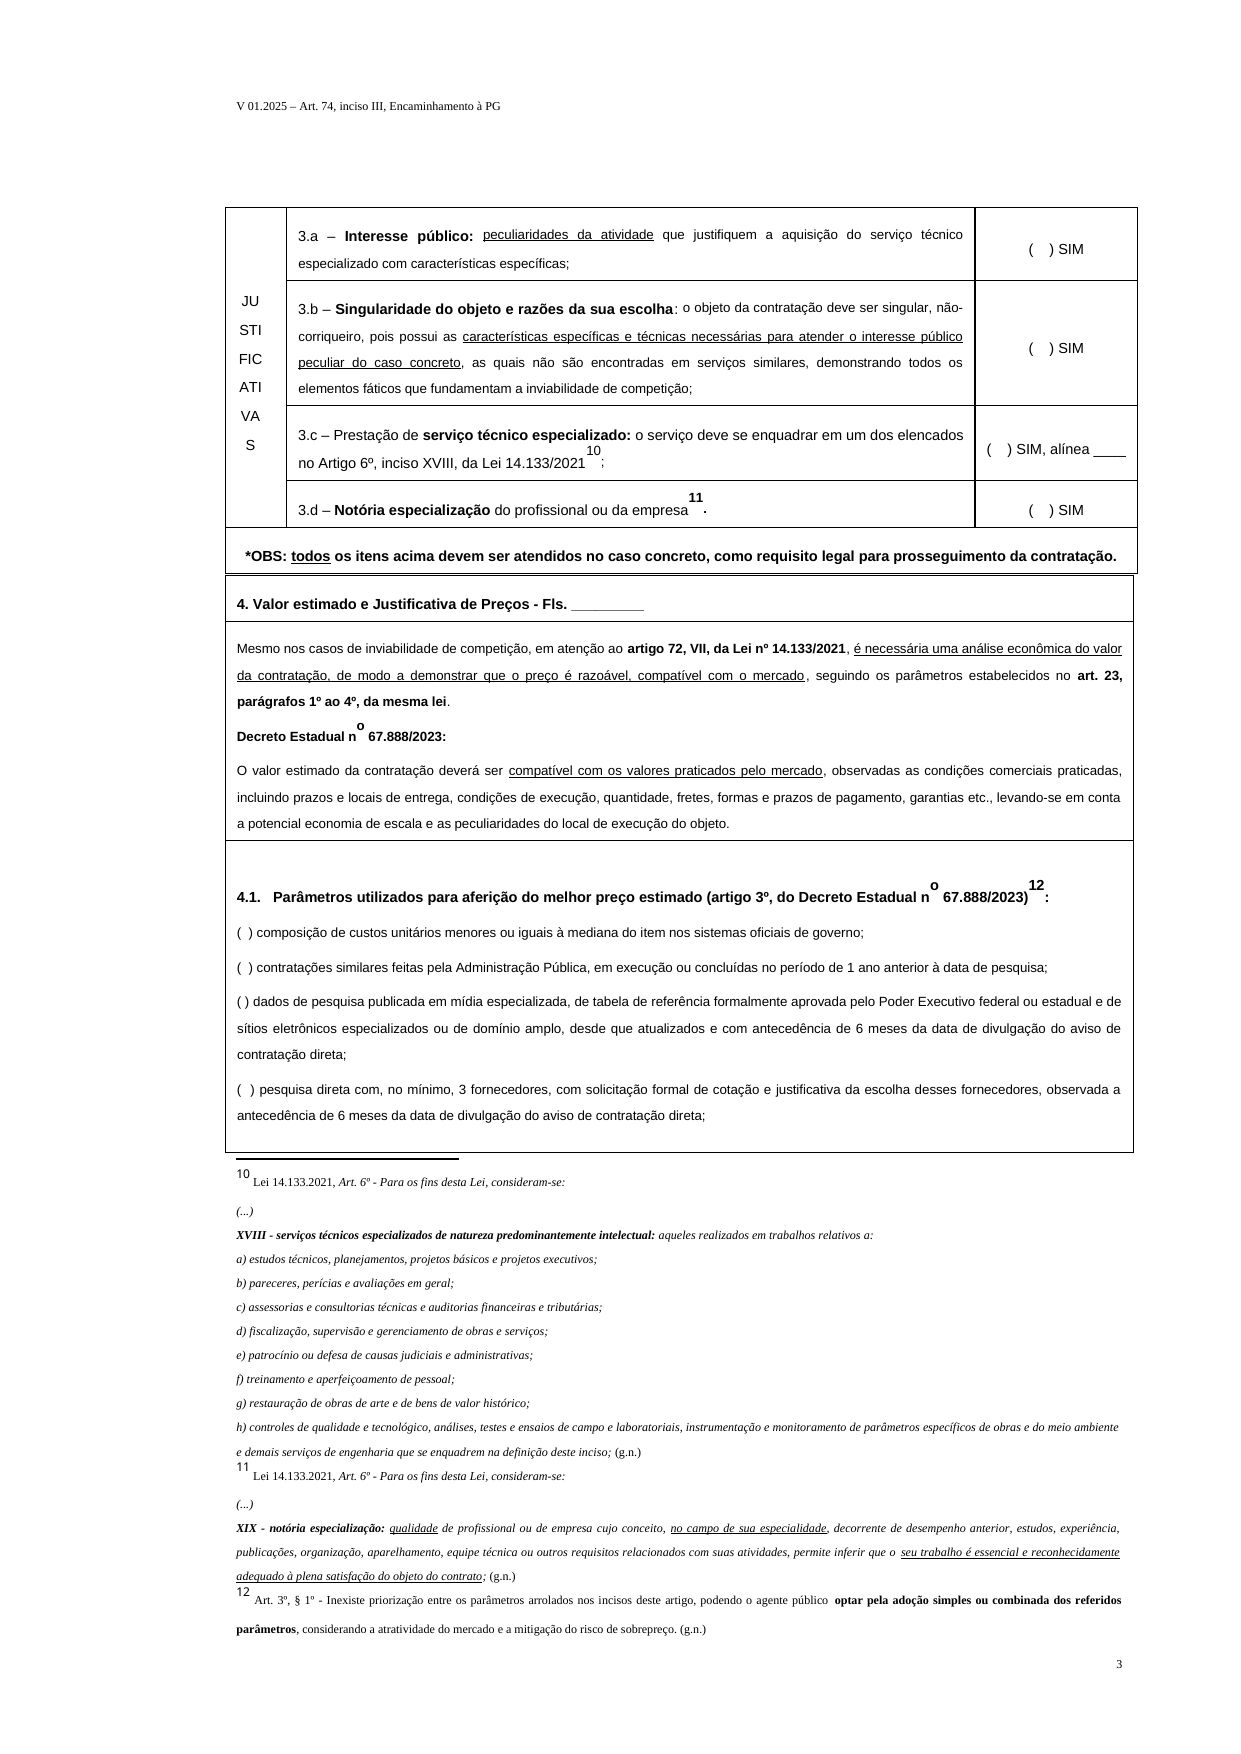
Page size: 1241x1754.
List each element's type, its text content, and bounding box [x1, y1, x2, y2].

table_cell ( ) SIM, alínea ____ [976, 406, 1137, 480]
table_cell ( ) SIM [976, 208, 1137, 279]
table_cell 4.1. Parâmetros utilizados para aferição do melhor preço estimado (artigo 3º, do Decreto Estadual no 67.888/2023): ( ) composição de custos unitários menores ou iguais à mediana do item nos sistemas oficiais de governo; ( ) contratações similares feitas pela Administração Pública, em execução ou concluídas no período de 1 ano anterior à data de pesquisa; ( ) dados de pesquisa publicada em mídia especializada, de tabela de referência formalmente aprovada pelo Poder Executivo federal ou estadual e de sítios eletrônicos especializados ou de domínio amplo, desde que atualizados e com antecedência de 6 meses da data de divulgação do aviso de contratação direta; ( ) pesquisa direta com, no mínimo, 3 fornecedores, com solicitação formal de cotação e justificativa da escolha desses fornecedores, observada a antecedência de 6 meses da data de divulgação do aviso de contratação direta; ( ) pesquisa na base nacional de notas fiscais eletrônicas e/ou em bases do Estado de São Paulo, com datas compreendidas no período de até 1 ano anterior à data de divulgação do aviso de contratação direta. *Caso não seja possível estimar o valor com base nos parâmetros acima, ( ) valores de contratações de objetos idênticos, comercializados pela futura contratada, por meio da apresentação de notas fiscais emitidas para outros contratantes, públicos ou privados, no período de até 1 (um) ano anterior à data da contratação pela Administração, ou por outro meio idôneo. [226, 841, 1133, 1152]
table_cell *OBS: todos os itens acima devem ser atendidos no caso concreto, como requisito legal para prosseguimento da contratação. [226, 528, 1137, 573]
table_cell 3.b – Singularidade do objeto e razões da sua escolha: o objeto da contratação deve ser singular, não-corriqueiro, pois possui as características específicas e técnicas necessárias para atender o interesse público peculiar do caso concreto, as quais não são encontradas em serviços similares, demonstrando todos os elementos fáticos que fundamentam a inviabilidade de competição; [287, 281, 974, 405]
table_cell JUSTIFICATIVAS [226, 208, 286, 527]
table_cell 3.c – Prestação de serviço técnico especializado: o serviço deve se enquadrar em um dos elencados no Artigo 6º, inciso XVIII, da Lei 14.133/2021; [287, 406, 974, 480]
table_cell ( ) SIM [976, 481, 1137, 527]
table_cell 3.d – Notória especialização do profissional ou da empresa. [287, 481, 974, 527]
table_cell Mesmo nos casos de inviabilidade de competição, em atenção ao artigo 72, VII, da Lei nº 14.133/2021, é necessária uma análise econômica do valor da contratação, de modo a demonstrar que o preço é razoável, compatível com o mercado, seguindo os parâmetros estabelecidos no art. 23, parágrafos 1º ao 4º, da mesma lei. Decreto Estadual no 67.888/2023: O valor estimado da contratação deverá ser compatível com os valores praticados pelo mercado, observadas as condições comerciais praticadas, incluindo prazos e locais de entrega, condições de execução, quantidade, fretes, formas e prazos de pagamento, garantias etc., levando-se em conta a potencial economia de escala e as peculiaridades do local de execução do objeto. [226, 622, 1133, 840]
table_header 4. Valor estimado e Justificativa de Preços - Fls. _________ [226, 576, 1133, 621]
table_cell 3.a – Interesse público: peculiaridades da atividade que justifiquem a aquisição do serviço técnico especializado com características específicas; [287, 208, 974, 279]
table_cell ( ) SIM [976, 281, 1137, 405]
